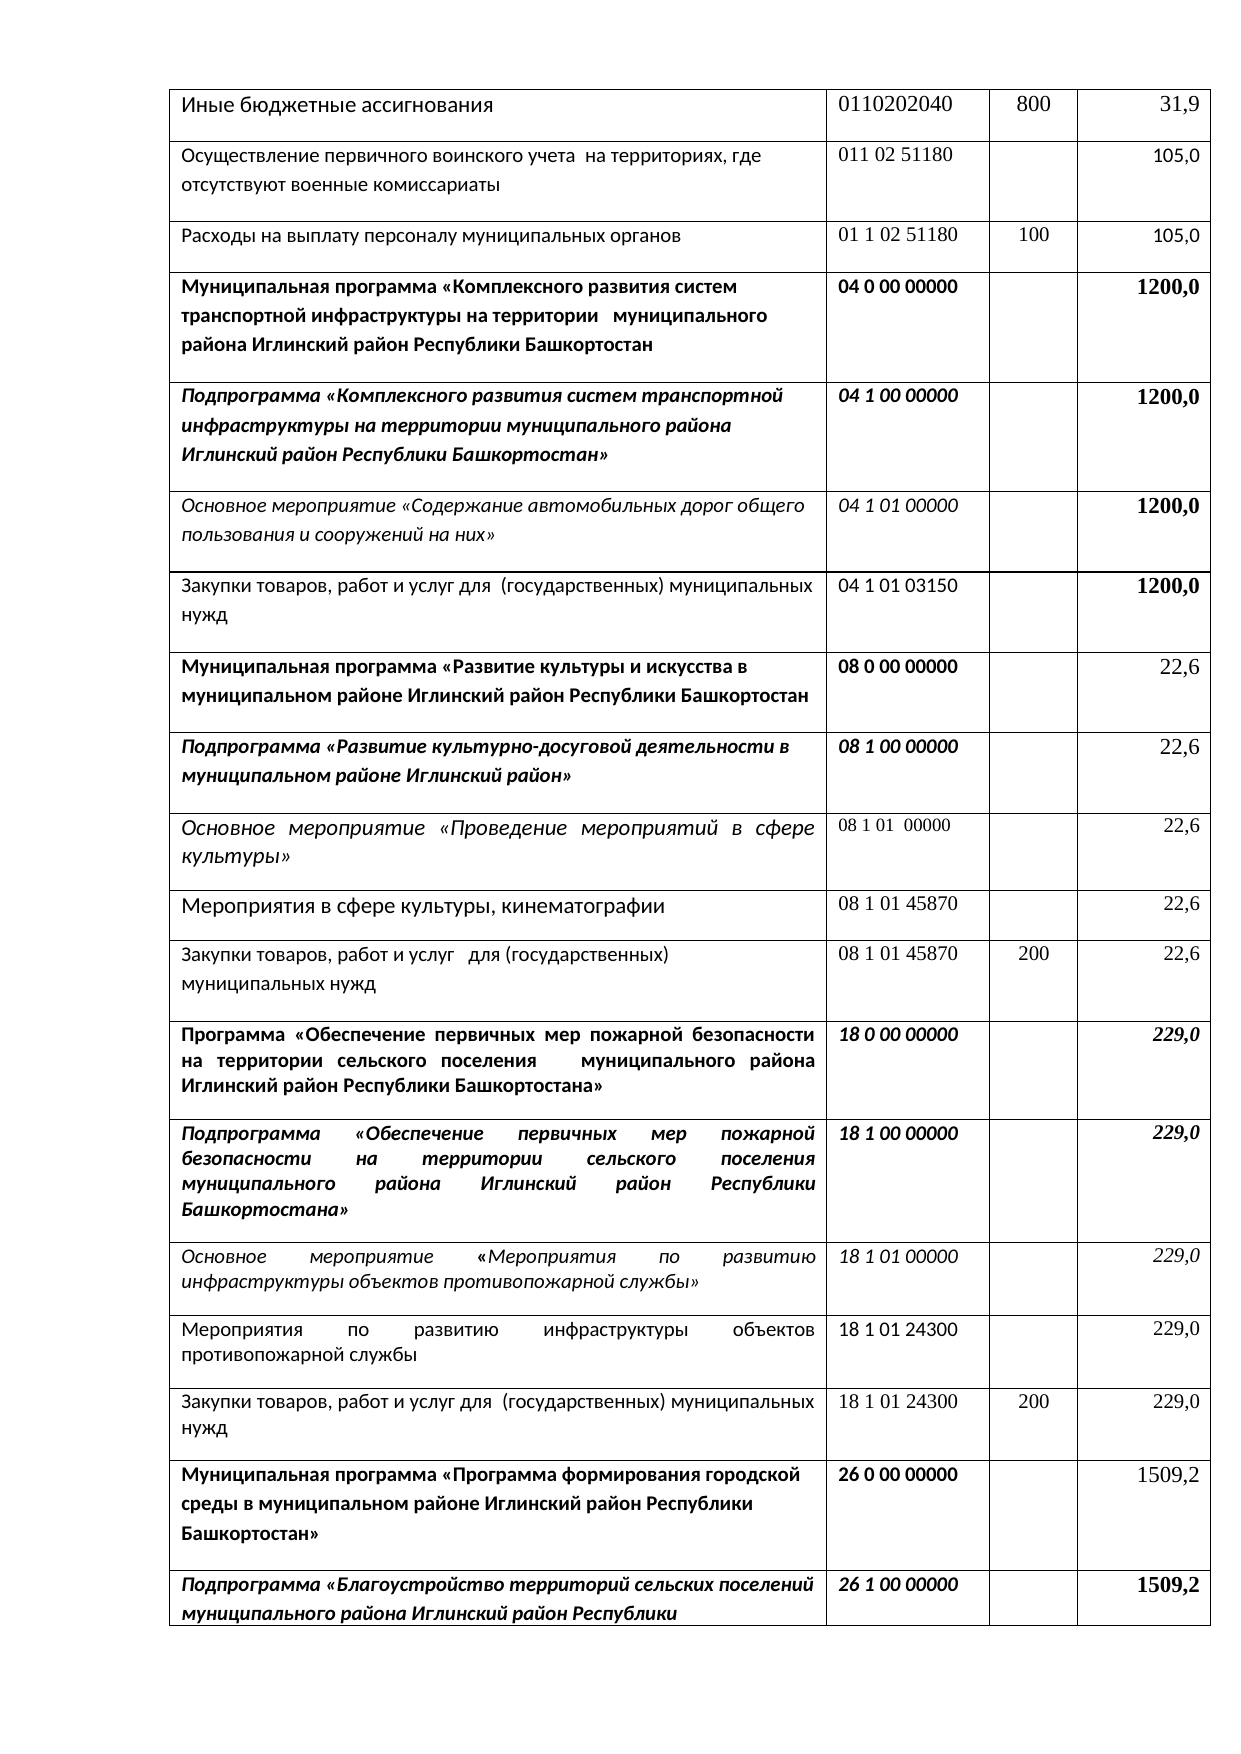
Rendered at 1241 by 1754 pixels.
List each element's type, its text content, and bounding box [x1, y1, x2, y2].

table_cell Осуществление первичного воинского учета на территориях, где отсутствуют военные комиссариаты [170, 142, 826, 221]
table_cell [990, 1022, 1077, 1119]
table_cell 22,6 [1078, 941, 1210, 1021]
table_cell 22,6 [1078, 891, 1210, 940]
table_cell 18 1 01 00000 [827, 1243, 989, 1315]
table_cell [990, 142, 1077, 221]
table_cell [990, 1243, 1077, 1315]
table_cell 229,0 [1078, 1316, 1210, 1388]
table_cell [990, 1316, 1077, 1388]
table_cell Подпрограмма «Развитие культурно-досуговой деятельности в муниципальном районе Иглинский район» [170, 733, 826, 812]
table_cell [990, 1461, 1077, 1570]
table_cell Иные бюджетные ассигнования [170, 90, 826, 141]
table_cell Мероприятия в сфере культуры, кинематографии [170, 891, 826, 940]
table_cell 04 0 00 00000 [827, 273, 989, 382]
table_cell 1200,0 [1078, 383, 1210, 491]
table_cell [990, 273, 1077, 382]
table_cell Подпрограмма «Комплексного развития систем транспортной инфраструктуры на территории муниципального района Иглинский район Республики Башкортостан» [170, 383, 826, 491]
table_cell 08 1 01 45870 [827, 941, 989, 1021]
table_cell 105,0 [1078, 222, 1210, 272]
table_cell 01 1 02 51180 [827, 222, 989, 272]
table_cell Закупки товаров, работ и услуг для (государственных) муниципальных нужд [170, 941, 826, 1021]
table_cell 08 1 01 00000 [827, 814, 989, 890]
table_cell 229,0 [1078, 1022, 1210, 1119]
table_cell 18 1 01 24300 [827, 1389, 989, 1460]
table_cell 26 0 00 00000 [827, 1461, 989, 1570]
table_cell 08 1 01 45870 [827, 891, 989, 940]
table_cell 229,0 [1078, 1120, 1210, 1242]
table_cell Муниципальная программа «Программа формирования городской среды в муниципальном районе Иглинский район Республики Башкортостан» [170, 1461, 826, 1570]
table_cell Мероприятия по развитию инфраструктуры объектов противопожарной службы [170, 1316, 826, 1388]
table_cell [990, 383, 1077, 491]
table_cell 0110202040 [827, 90, 989, 141]
table_cell Муниципальная программа «Развитие культуры и искусства в муниципальном районе Иглинский район Республики Башкортостан [170, 653, 826, 732]
table_cell 22,6 [1078, 814, 1210, 890]
table_cell 1200,0 [1078, 273, 1210, 382]
table_cell [990, 573, 1077, 652]
table_cell 229,0 [1078, 1389, 1210, 1460]
table_cell 22,6 [1078, 653, 1210, 732]
table_cell 18 0 00 00000 [827, 1022, 989, 1119]
table_cell Основное мероприятие «Проведение мероприятий в сфере культуры» [170, 814, 826, 890]
table_cell 22,6 [1078, 733, 1210, 812]
table_cell 105,0 [1078, 142, 1210, 221]
table_cell [990, 891, 1077, 940]
table_cell 04 1 00 00000 [827, 383, 989, 491]
table_cell 229,0 [1078, 1243, 1210, 1315]
table_cell Основное мероприятие «Содержание автомобильных дорог общего пользования и сооружений на них» [170, 492, 826, 571]
table_cell [990, 492, 1077, 571]
table_cell [990, 733, 1077, 812]
table_cell [990, 1571, 1077, 1625]
table_cell Закупки товаров, работ и услуг для (государственных) муниципальных нужд [170, 573, 826, 652]
table_cell 26 1 00 00000 [827, 1571, 989, 1625]
table_cell [990, 1120, 1077, 1242]
table_cell [990, 814, 1077, 890]
table_cell 800 [990, 90, 1077, 141]
table_cell Программа «Обеспечение первичных мер пожарной безопасности на территории сельского поселения муниципального района Иглинский район Республики Башкортостана» [170, 1022, 826, 1119]
table_cell 31,9 [1078, 90, 1210, 141]
table_cell Муниципальная программа «Комплексного развития систем транспортной инфраструктуры на территории муниципального района Иглинский район Республики Башкортостан [170, 273, 826, 382]
table_cell 08 1 00 00000 [827, 733, 989, 812]
table_cell 04 1 01 03150 [827, 573, 989, 652]
table_cell 1200,0 [1078, 573, 1210, 652]
table_cell 011 02 51180 [827, 142, 989, 221]
table_cell Расходы на выплату персоналу муниципальных органов [170, 222, 826, 272]
table_cell 1509,2 [1078, 1461, 1210, 1570]
table_cell Закупки товаров, работ и услуг для (государственных) муниципальных нужд [170, 1389, 826, 1460]
table_cell [990, 653, 1077, 732]
table_cell 08 0 00 00000 [827, 653, 989, 732]
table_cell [170, 1571, 826, 1625]
table_cell 200 [990, 941, 1077, 1021]
table_cell 1200,0 [1078, 492, 1210, 571]
table_cell 200 [990, 1389, 1077, 1460]
table_cell 04 1 01 00000 [827, 492, 989, 571]
table_cell Подпрограмма «Обеспечение первичных мер пожарной безопасности на территории сельского поселения муниципального района Иглинский район Республики Башкортостана» [170, 1120, 826, 1242]
table_cell 100 [990, 222, 1077, 272]
table_cell Основное мероприятие «Мероприятия по развитию инфраструктуры объектов противопожарной службы» [170, 1243, 826, 1315]
table_cell 18 1 00 00000 [827, 1120, 989, 1242]
table_cell 1509,2 [1078, 1571, 1210, 1625]
table_cell 18 1 01 24300 [827, 1316, 989, 1388]
